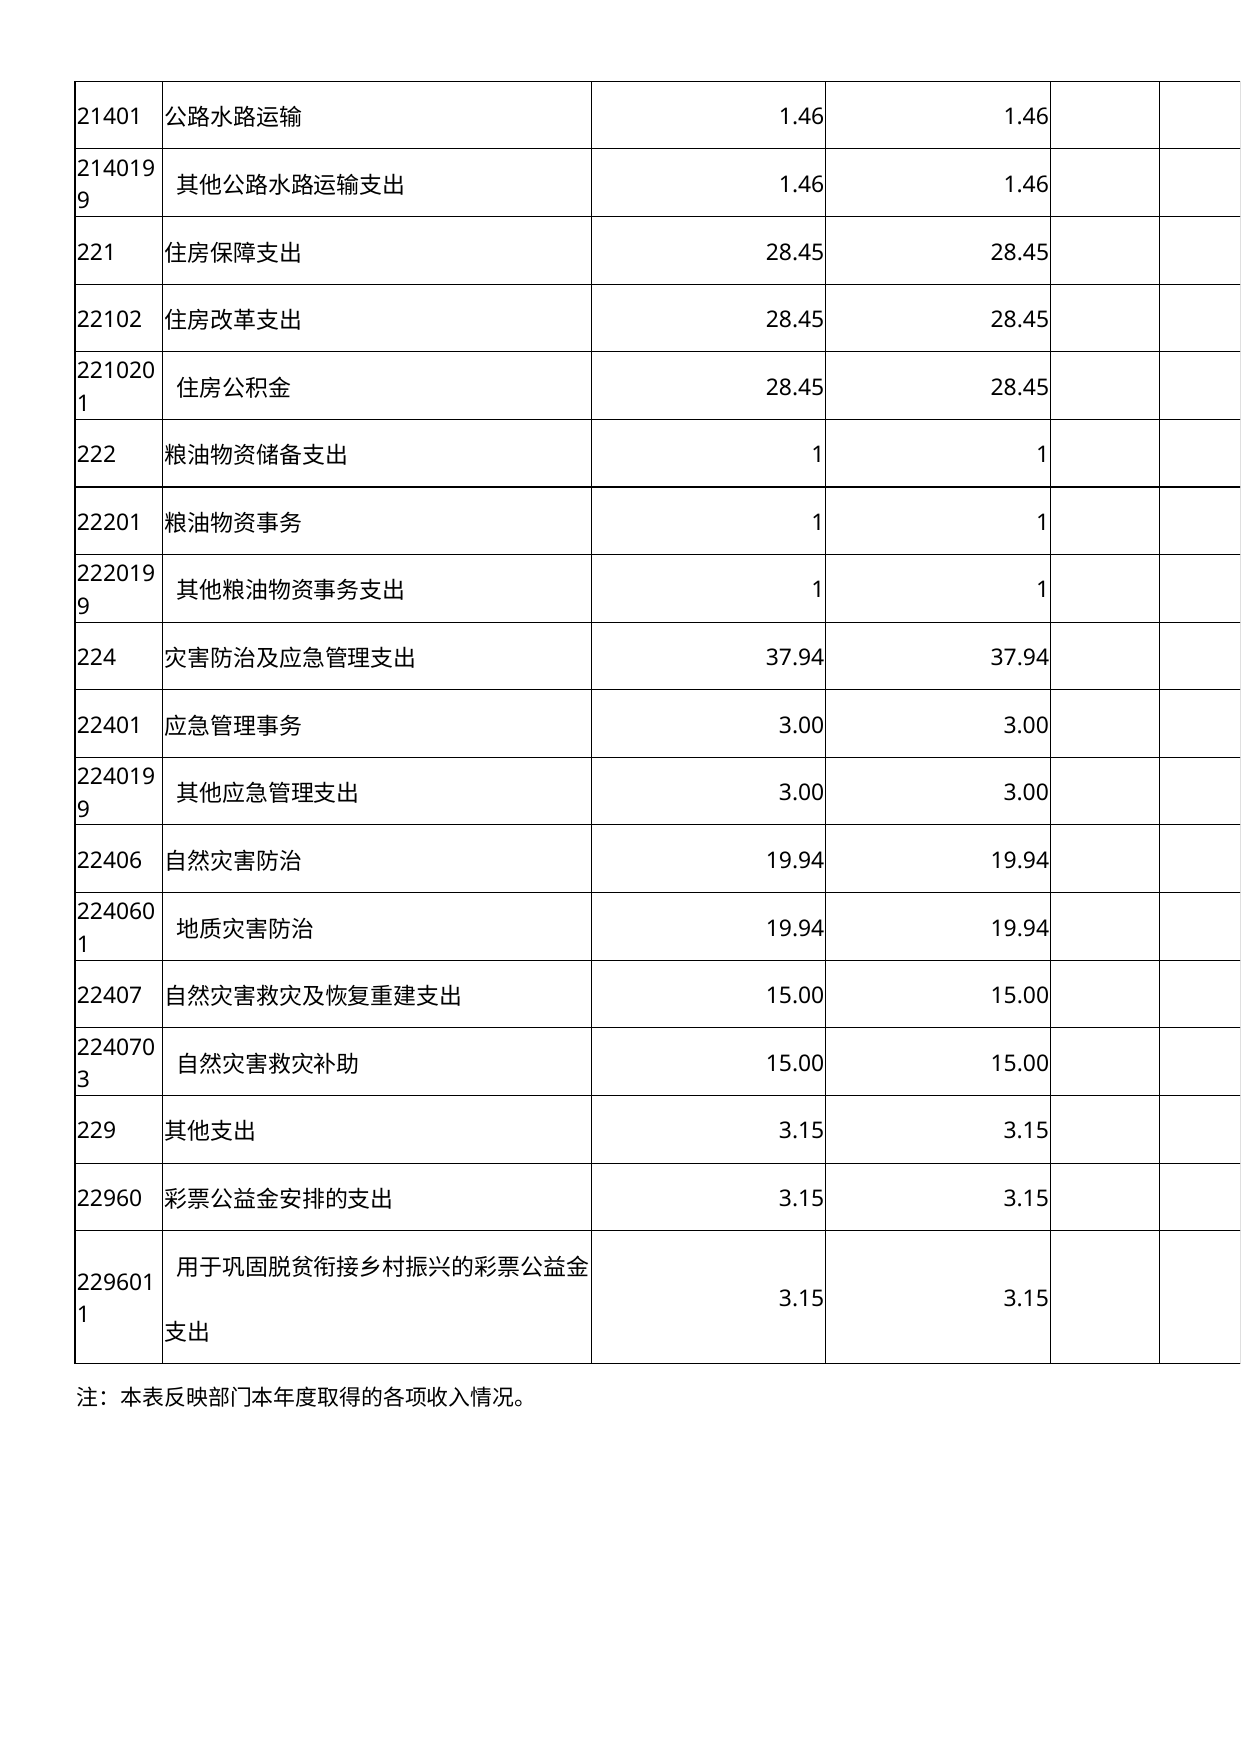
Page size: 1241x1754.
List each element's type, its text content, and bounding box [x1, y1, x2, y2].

table_cell 3.15 [592, 1096, 825, 1162]
table_cell 1 [592, 420, 825, 486]
table_cell 3.00 [592, 758, 825, 824]
table_cell [1160, 1231, 1240, 1363]
table_cell [1051, 82, 1159, 148]
table_cell 其他应急管理支出 [163, 758, 591, 824]
table_cell [1051, 352, 1159, 419]
table_cell 1 [592, 488, 825, 554]
table_cell 1.46 [592, 149, 825, 216]
table_cell 22102 [76, 285, 162, 351]
table_cell [1160, 285, 1240, 351]
table_cell 37.94 [592, 623, 825, 689]
table_cell 1.46 [592, 82, 825, 148]
table_cell [1160, 555, 1240, 622]
table_cell 19.94 [592, 893, 825, 959]
table_cell 1 [826, 555, 1050, 622]
table_cell 221 [76, 217, 162, 283]
table_cell 1 [592, 555, 825, 622]
table_cell 自然灾害救灾及恢复重建支出 [163, 961, 591, 1027]
table_cell 28.45 [826, 285, 1050, 351]
table_cell 地质灾害防治 [163, 893, 591, 959]
table_cell [1051, 1164, 1159, 1230]
table_cell [1051, 893, 1159, 959]
table_cell 15.00 [826, 1028, 1050, 1095]
table_cell [1160, 352, 1240, 419]
table_cell 19.94 [826, 825, 1050, 892]
table_cell 3.00 [592, 690, 825, 757]
table_cell 21401 [76, 82, 162, 148]
table_cell 住房保障支出 [163, 217, 591, 283]
table_cell 28.45 [592, 285, 825, 351]
table_cell [1160, 893, 1240, 959]
table_cell [1160, 420, 1240, 486]
table_cell [1160, 758, 1240, 824]
table_cell 2240703 [76, 1028, 162, 1095]
table_cell 3.15 [826, 1231, 1050, 1363]
table_cell 3.15 [826, 1096, 1050, 1162]
table_cell [1160, 488, 1240, 554]
table_cell 住房公积金 [163, 352, 591, 419]
table_cell [1160, 623, 1240, 689]
table_cell 37.94 [826, 623, 1050, 689]
table_cell [1160, 82, 1240, 148]
table_cell [1051, 690, 1159, 757]
table_cell [1051, 285, 1159, 351]
table_cell 19.94 [826, 893, 1050, 959]
table_cell [1160, 1028, 1240, 1095]
table_cell 住房改革支出 [163, 285, 591, 351]
table_cell [1051, 420, 1159, 486]
table_cell 22401 [76, 690, 162, 757]
table_cell [1160, 1164, 1240, 1230]
table_cell 彩票公益金安排的支出 [163, 1164, 591, 1230]
table_cell 22201 [76, 488, 162, 554]
table_cell 22407 [76, 961, 162, 1027]
table_cell [1051, 217, 1159, 283]
table_cell 28.45 [592, 217, 825, 283]
table_cell [1051, 555, 1159, 622]
table_cell 19.94 [592, 825, 825, 892]
table_cell 15.00 [592, 961, 825, 1027]
table_cell [1051, 623, 1159, 689]
table_cell [1160, 825, 1240, 892]
table_cell 2240601 [76, 893, 162, 959]
table_cell [1160, 1096, 1240, 1162]
table_cell 灾害防治及应急管理支出 [163, 623, 591, 689]
table_cell [1160, 961, 1240, 1027]
table_cell 222 [76, 420, 162, 486]
table_cell [1051, 825, 1159, 892]
table_cell [1051, 1028, 1159, 1095]
table_cell 其他支出 [163, 1096, 591, 1162]
table_cell [1051, 149, 1159, 216]
table_cell 1.46 [826, 149, 1050, 216]
table_cell 15.00 [826, 961, 1050, 1027]
table_cell 22960 [76, 1164, 162, 1230]
table_cell [1051, 961, 1159, 1027]
table_cell [1160, 690, 1240, 757]
table_cell 其他公路水路运输支出 [163, 149, 591, 216]
table_cell 2210201 [76, 352, 162, 419]
table_cell 3.00 [826, 758, 1050, 824]
table_cell 28.45 [826, 352, 1050, 419]
table_cell 粮油物资事务 [163, 488, 591, 554]
table_cell 公路水路运输 [163, 82, 591, 148]
table_cell 28.45 [592, 352, 825, 419]
table_cell 用于巩固脱贫衔接乡村振兴的彩票公益金支出 [163, 1231, 591, 1363]
table_cell [1051, 758, 1159, 824]
table_cell 22406 [76, 825, 162, 892]
table_cell 其他粮油物资事务支出 [163, 555, 591, 622]
table_cell 自然灾害救灾补助 [163, 1028, 591, 1095]
table_cell 2296011 [76, 1231, 162, 1363]
table_cell [1160, 217, 1240, 283]
table_cell 3.15 [826, 1164, 1050, 1230]
table_cell 1.46 [826, 82, 1050, 148]
table_cell 1 [826, 488, 1050, 554]
table_cell 应急管理事务 [163, 690, 591, 757]
table_cell [1051, 1231, 1159, 1363]
table_cell 229 [76, 1096, 162, 1162]
table_cell [1051, 1096, 1159, 1162]
table_cell 28.45 [826, 217, 1050, 283]
table_cell 3.00 [826, 690, 1050, 757]
table_cell 2220199 [76, 555, 162, 622]
table_cell 224 [76, 623, 162, 689]
table_cell 15.00 [592, 1028, 825, 1095]
table_cell 1 [826, 420, 1050, 486]
table_cell 2140199 [76, 149, 162, 216]
table_cell 2240199 [76, 758, 162, 824]
table_cell 自然灾害防治 [163, 825, 591, 892]
table_cell 粮油物资储备支出 [163, 420, 591, 486]
table_cell 3.15 [592, 1164, 825, 1230]
table_cell [1160, 149, 1240, 216]
table_cell 注：本表反映部门本年度取得的各项收入情况。 [75, 1364, 1240, 1427]
table_cell 3.15 [592, 1231, 825, 1363]
table_cell [1051, 488, 1159, 554]
